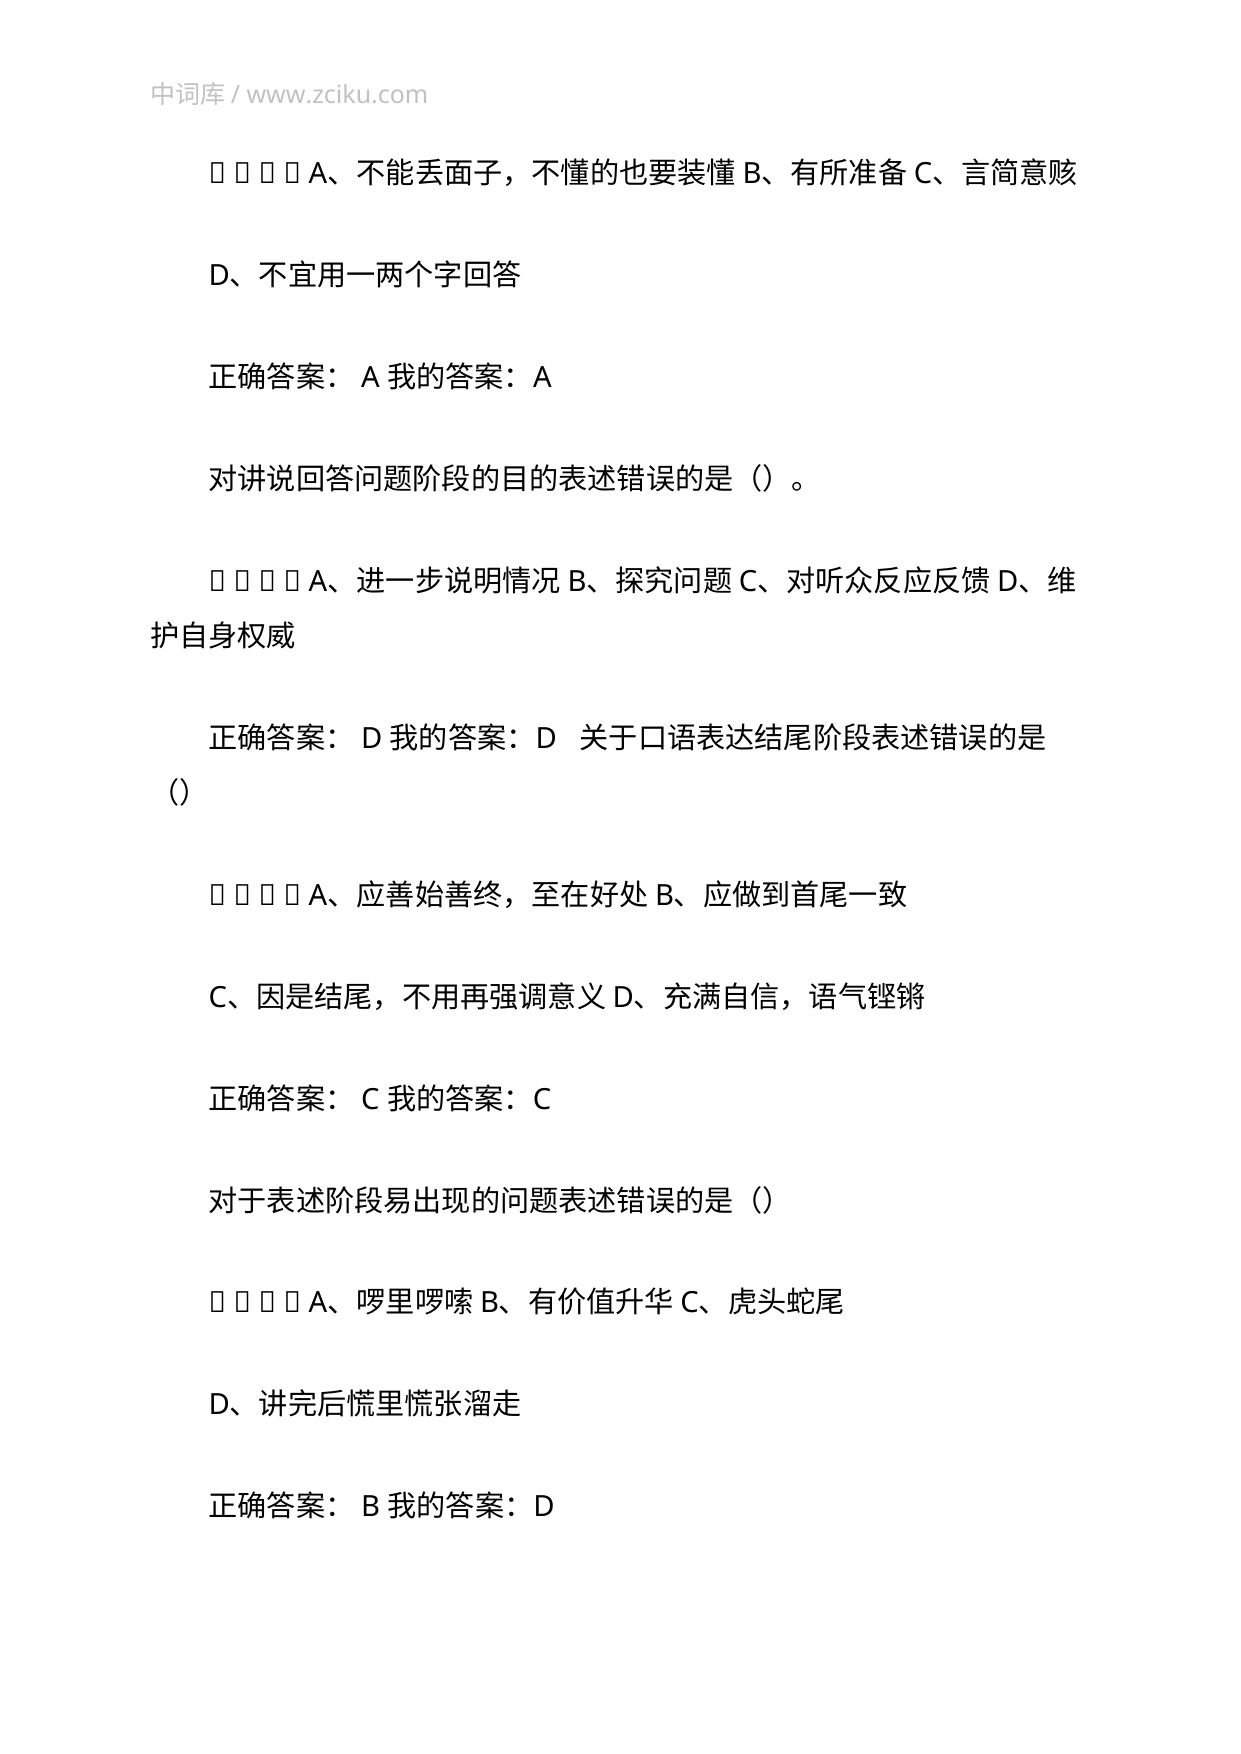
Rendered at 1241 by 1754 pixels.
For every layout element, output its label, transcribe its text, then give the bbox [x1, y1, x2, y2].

text     A、进一步说明情况 B、探究问题 C、对听众反应反馈 D、维护自身权威 [150, 558, 1090, 655]
text C、因是结尾，不用再强调意义 D、充满自信，语气铿锵 [150, 973, 1090, 1016]
text 正确答案： D 我的答案：D 关于口语表达结尾阶段表述错误的是（） [150, 714, 1090, 812]
text 对讲说回答问题阶段的目的表述错误的是（）。 [150, 456, 1090, 498]
text 对于表述阶段易出现的问题表述错误的是（） [150, 1177, 1090, 1219]
text D、不宜用一两个字回答 [150, 252, 1090, 294]
text     A、应善始善终，至在好处 B、应做到首尾一致 [150, 871, 1090, 914]
text 正确答案： B 我的答案：D [150, 1483, 1090, 1525]
text 正确答案： C 我的答案：C [150, 1075, 1090, 1118]
text D、讲完后慌里慌张溜走 [150, 1381, 1090, 1423]
text     A、不能丢面子，不懂的也要装懂 B、有所准备 C、言简意赅 [150, 150, 1090, 192]
text 正确答案： A 我的答案：A [150, 354, 1090, 396]
text     A、啰里啰嗦 B、有价值升华 C、虎头蛇尾 [150, 1279, 1090, 1321]
